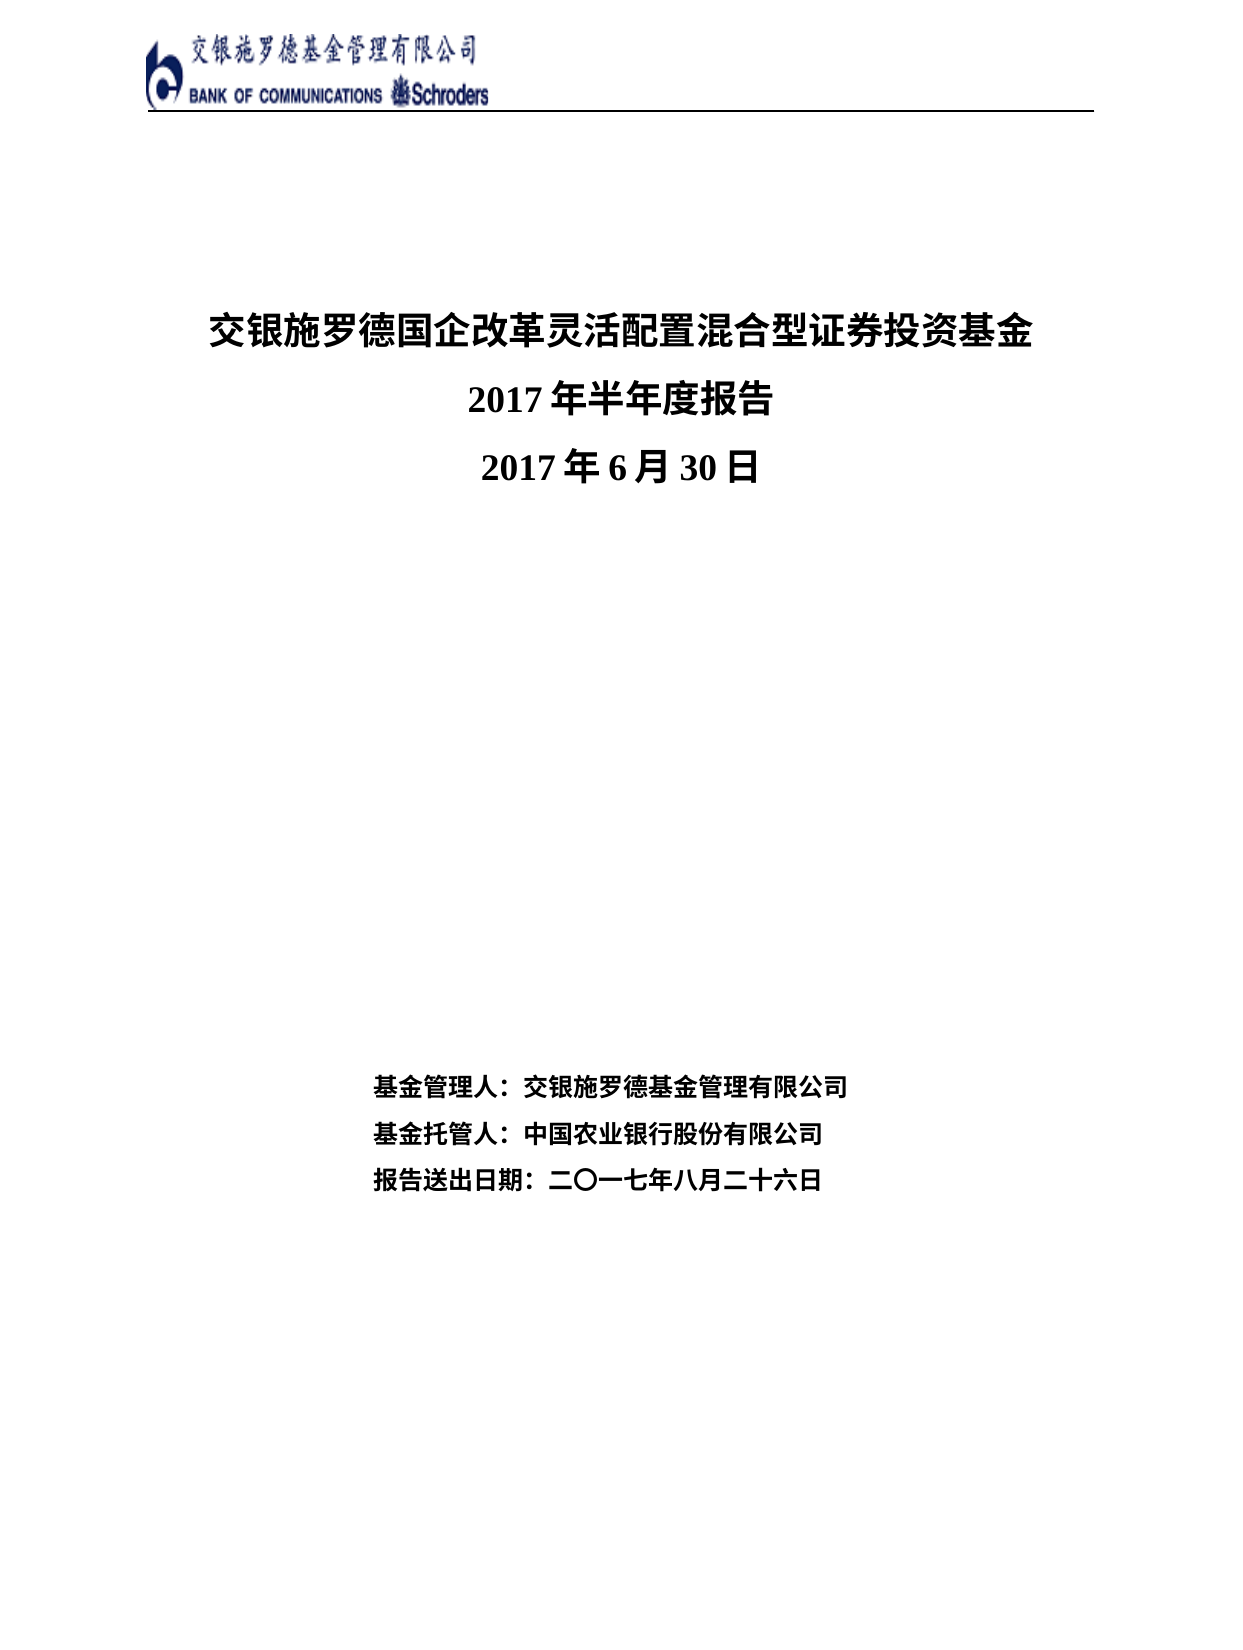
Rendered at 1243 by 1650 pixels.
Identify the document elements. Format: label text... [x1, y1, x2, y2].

text 基金托管人：中国农业银行股份有限公司 [148, 1114, 1094, 1150]
text 2017年6月30日 [148, 437, 1094, 491]
text 2017年半年度报告 [148, 369, 1094, 423]
picture [146, 34, 489, 110]
text 交银施罗德国企改革灵活配置混合型证券投资基金 [148, 301, 1094, 355]
text 报告送出日期：二〇一七年八月二十六日 [148, 1161, 1094, 1197]
text 基金管理人：交银施罗德基金管理有限公司 [148, 1068, 1094, 1104]
